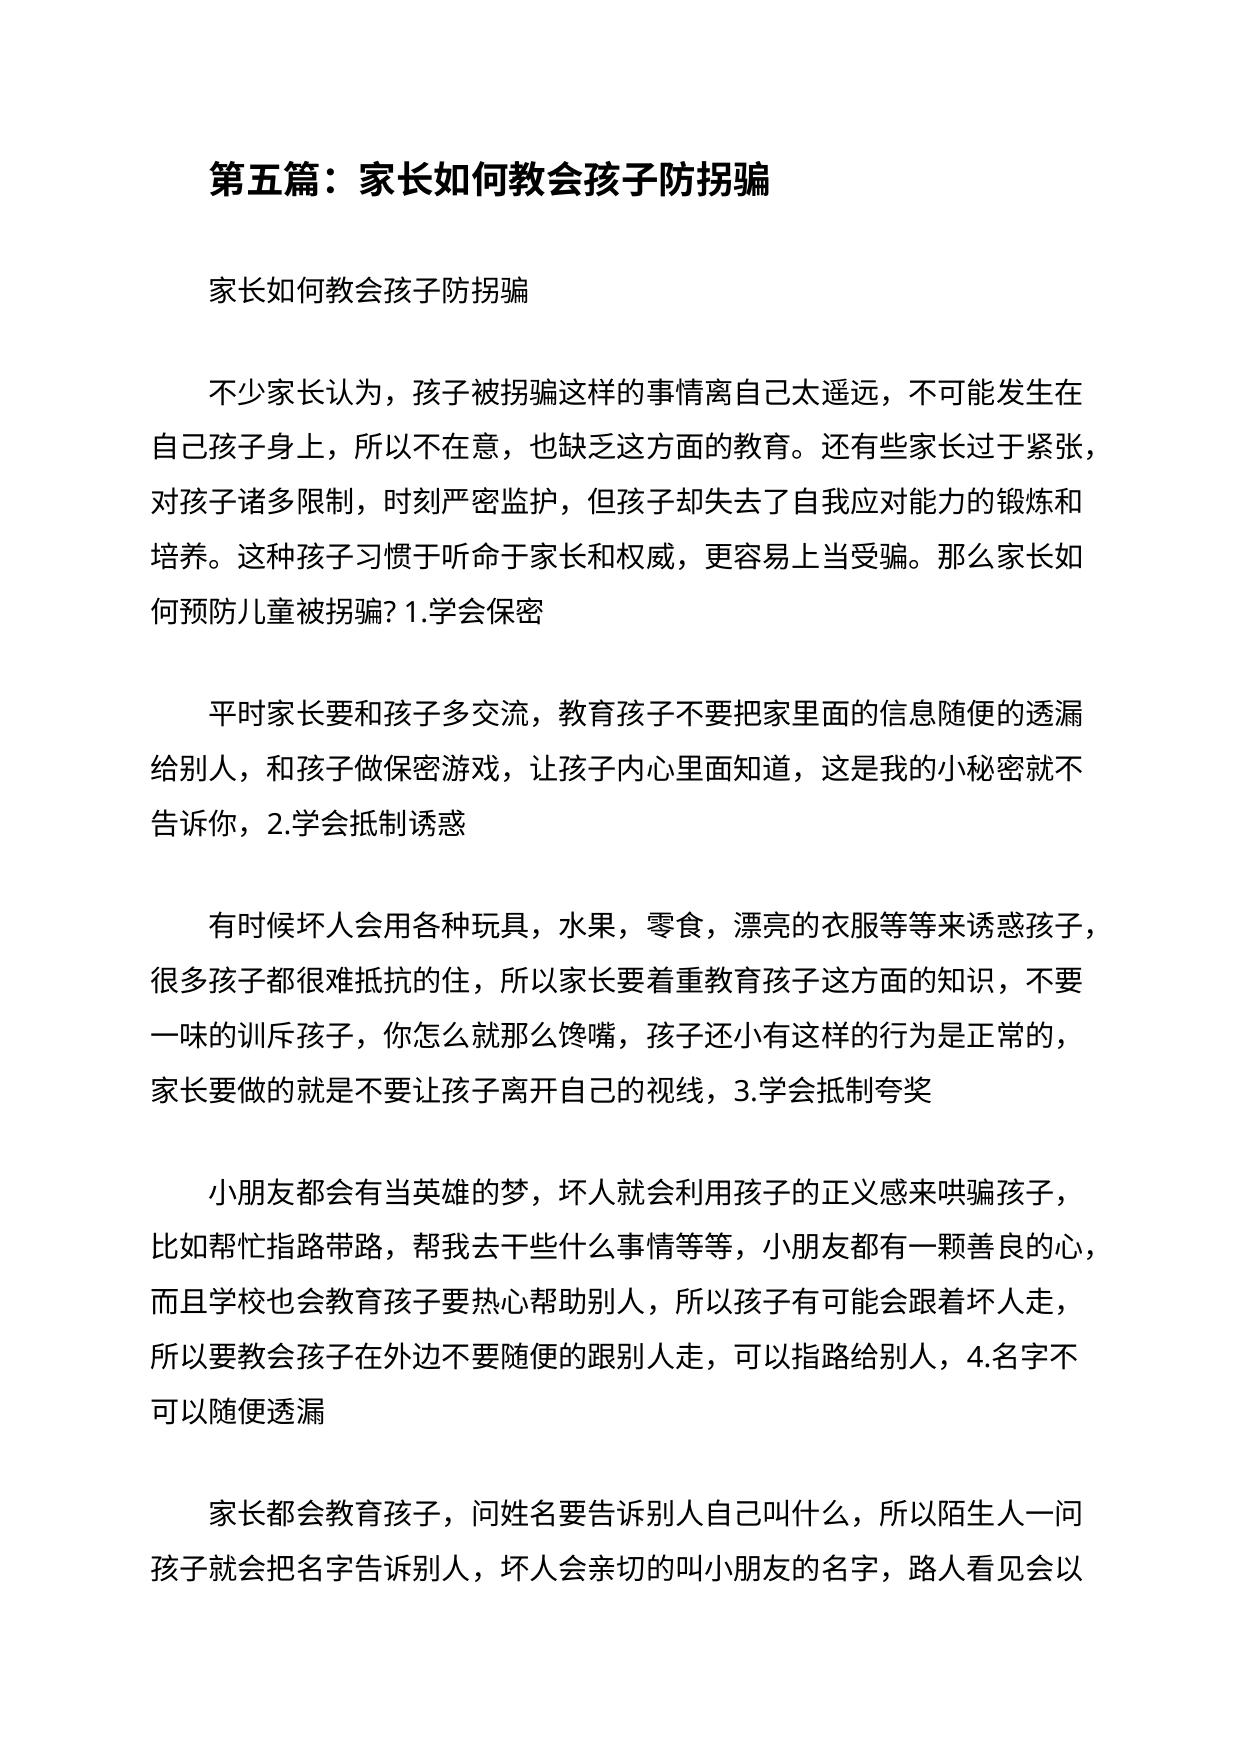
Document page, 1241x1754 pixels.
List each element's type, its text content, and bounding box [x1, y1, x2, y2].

text 第五篇：家长如何教会孩子防拐骗 [150, 150, 1090, 204]
text 不少家长认为，孩子被拐骗这样的事情离自己太遥远，不可能发生在自己孩子身上，所以不在意，也缺乏这方面的教育。还有些家长过于紧张，对孩子诸多限制，时刻严密监护，但孩子却失去了自我应对能力的锻炼和培养。这种孩子习惯于听命于家长和权威，更容易上当受骗。那么家长如何预防儿童被拐骗? 1.学会保密 [150, 369, 1090, 631]
text 有时候坏人会用各种玩具，水果，零食，漂亮的衣服等等来诱惑孩子，很多孩子都很难抵抗的住，所以家长要着重教育孩子这方面的知识，不要一味的训斥孩子，你怎么就那么馋嘴，孩子还小有这样的行为是正常的，家长要做的就是不要让孩子离开自己的视线，3.学会抵制夸奖 [150, 902, 1090, 1109]
text 小朋友都会有当英雄的梦，坏人就会利用孩子的正义感来哄骗孩子，比如帮忙指路带路，帮我去干些什么事情等等，小朋友都有一颗善良的心，而且学校也会教育孩子要热心帮助别人，所以孩子有可能会跟着坏人走，所以要教会孩子在外边不要随便的跟别人走，可以指路给别人，4.名字不可以随便透漏 [150, 1169, 1090, 1431]
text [150, 1491, 1090, 1588]
text 家长如何教会孩子防拐骗 [150, 267, 1090, 310]
text 平时家长要和孩子多交流，教育孩子不要把家里面的信息随便的透漏给别人，和孩子做保密游戏，让孩子内心里面知道，这是我的小秘密就不告诉你，2.学会抵制诱惑 [150, 691, 1090, 843]
